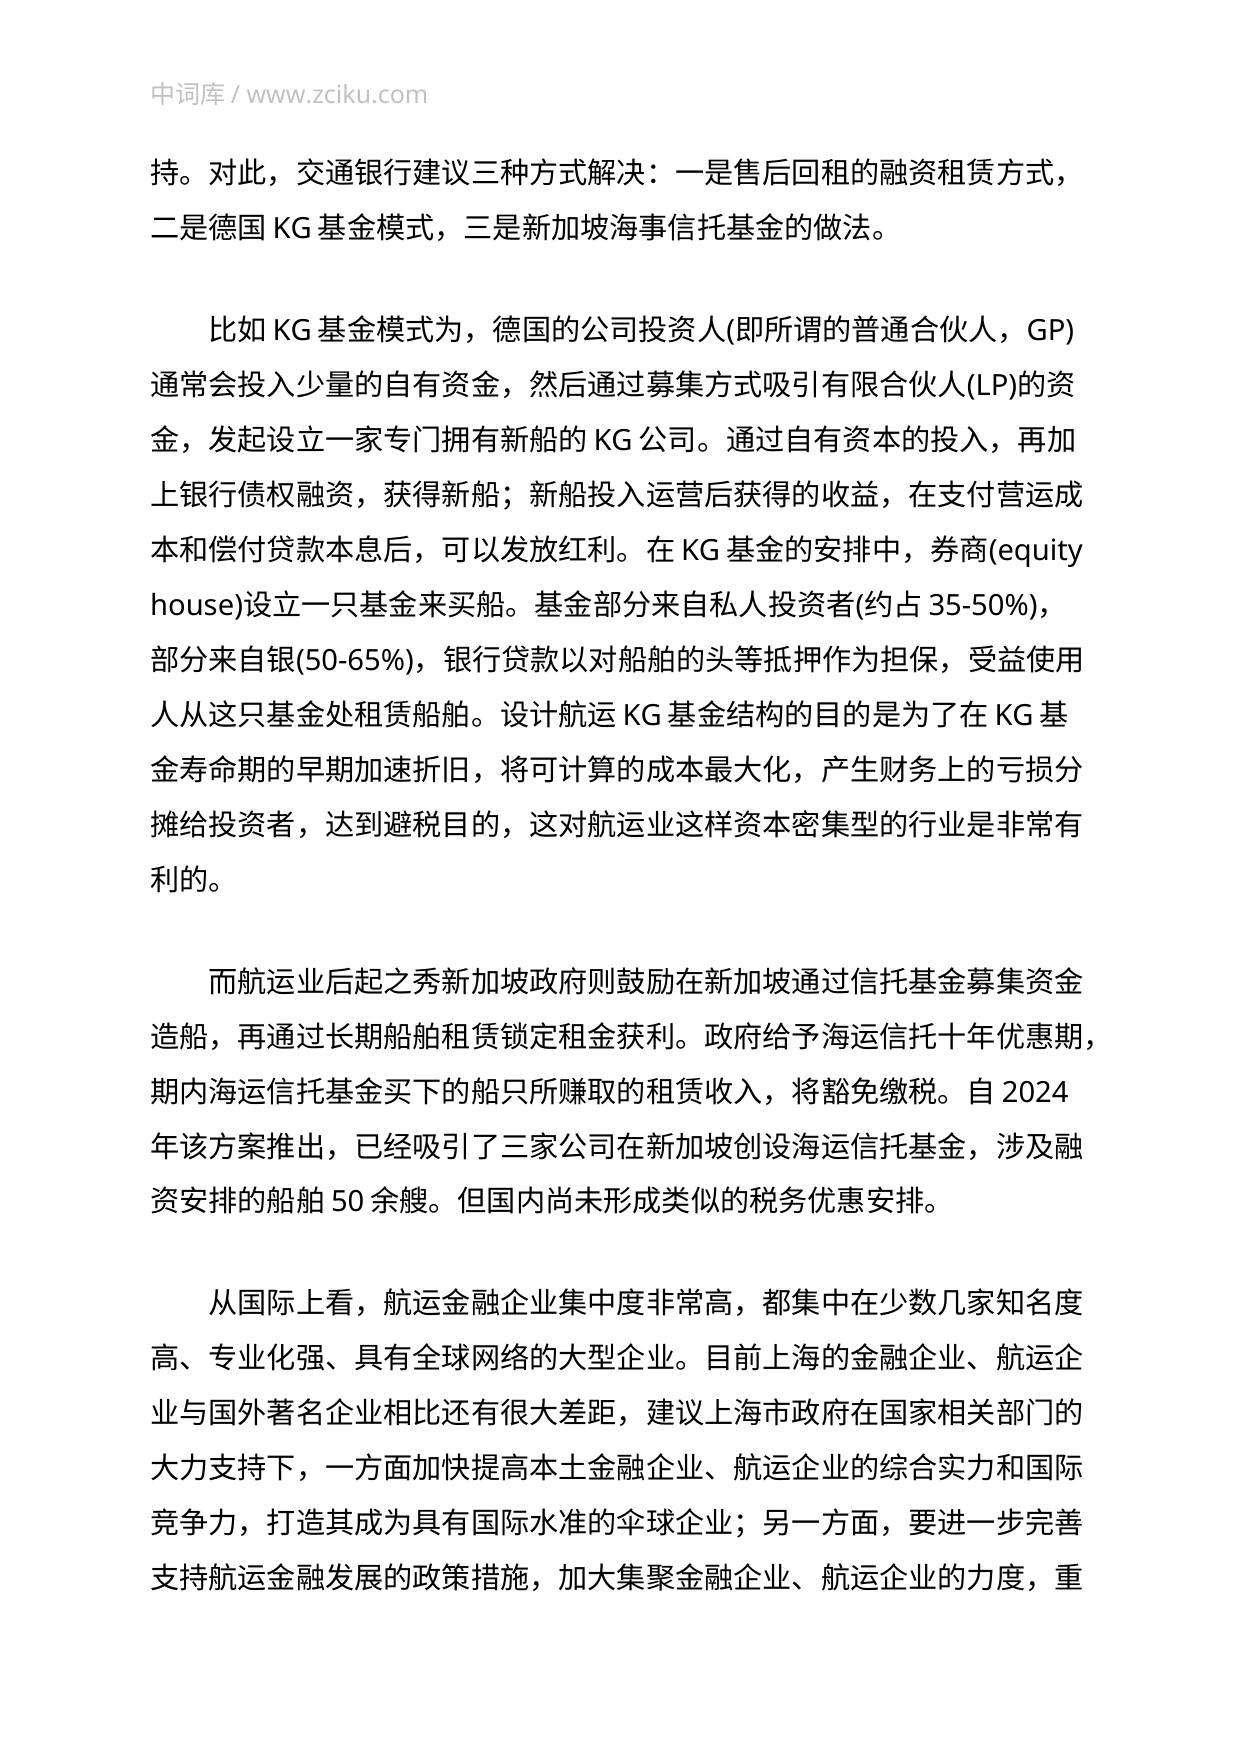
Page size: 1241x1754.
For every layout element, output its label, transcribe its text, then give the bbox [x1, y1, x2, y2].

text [150, 1280, 1090, 1597]
text 而航运业后起之秀新加坡政府则鼓励在新加坡通过信托基金募集资金造船，再通过长期船舶租赁锁定租金获利。政府给予海运信托十年优惠期，期内海运信托基金买下的船只所赚取的租赁收入，将豁免缴税。自2024年该方案推出，已经吸引了三家公司在新加坡创设海运信托基金，涉及融资安排的船舶50余艘。但国内尚未形成类似的税务优惠安排。 [150, 958, 1090, 1220]
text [150, 150, 1090, 247]
text 比如KG基金模式为，德国的公司投资人(即所谓的普通合伙人，GP)通常会投入少量的自有资金，然后通过募集方式吸引有限合伙人(LP)的资金，发起设立一家专门拥有新船的KG公司。通过自有资本的投入，再加上银行债权融资，获得新船；新船投入运营后获得的收益，在支付营运成本和偿付贷款本息后，可以发放红利。在KG基金的安排中，券商(equity house)设立一只基金来买船。基金部分来自私人投资者(约占35-50%)，部分来自银(50-65%)，银行贷款以对船舶的头等抵押作为担保，受益使用人从这只基金处租赁船舶。设计航运KG基金结构的目的是为了在KG基金寿命期的早期加速折旧，将可计算的成本最大化，产生财务上的亏损分摊给投资者，达到避税目的，这对航运业这样资本密集型的行业是非常有利的。 [150, 307, 1090, 899]
